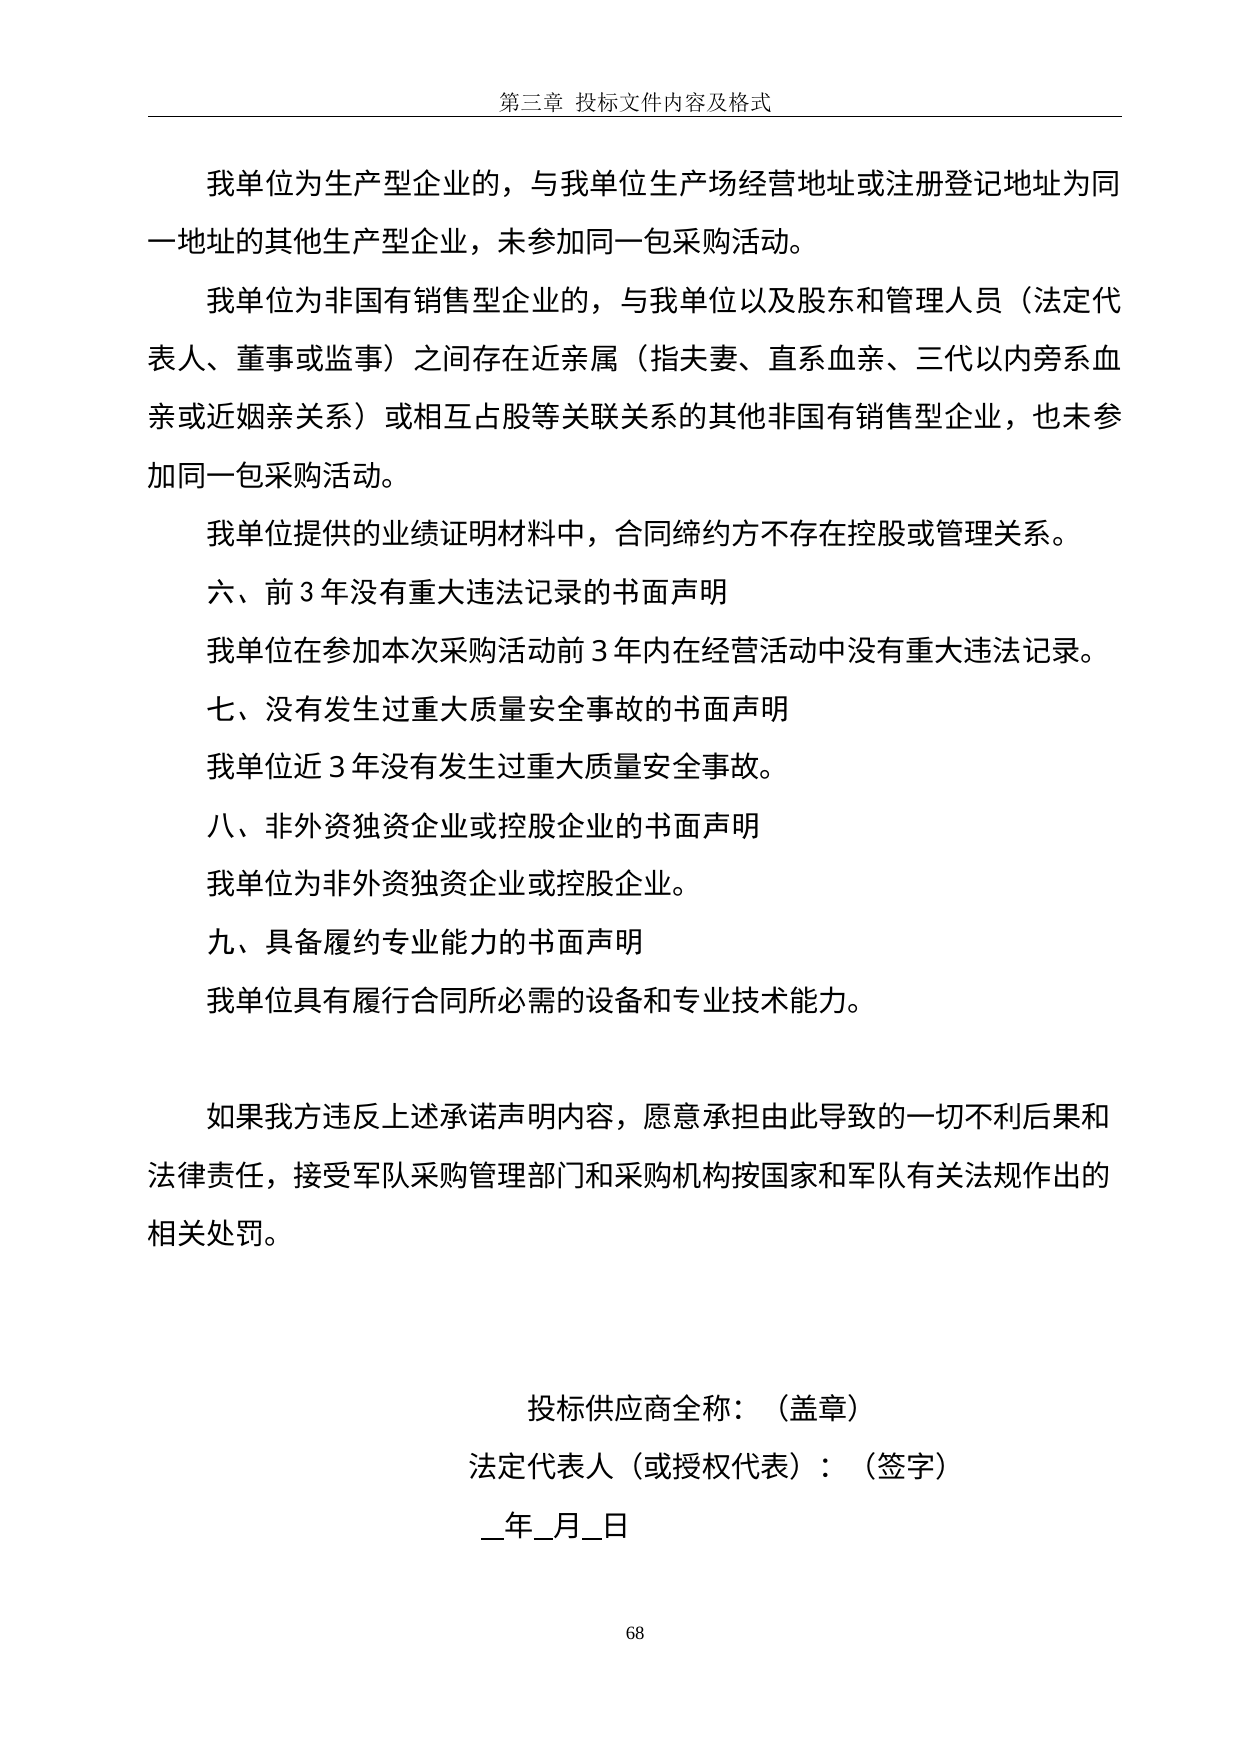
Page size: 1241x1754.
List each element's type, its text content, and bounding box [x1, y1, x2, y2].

text 我单位近3年没有发生过重大质量安全事故。 [148, 731, 1122, 789]
text 投标供应商全称：（盖章） [148, 1373, 1122, 1431]
text 我单位在参加本次采购活动前3年内在经营活动中没有重大违法记录。 [148, 614, 1122, 673]
text 九、具备履约专业能力的书面声明 [148, 906, 1122, 964]
text 如果我方违反上述承诺声明内容，愿意承担由此导致的一切不利后果和法律责任，接受军队采购管理部门和采购机构按国家和军队有关法规作出的相关处罚。 [148, 1081, 1122, 1256]
text 七、没有发生过重大质量安全事故的书面声明 [148, 673, 1122, 731]
text 我单位提供的业绩证明材料中，合同缔约方不存在控股或管理关系。 [148, 498, 1122, 556]
text 八、非外资独资企业或控股企业的书面声明 [148, 789, 1122, 848]
text 我单位为生产型企业的，与我单位生产场经营地址或注册登记地址为同一地址的其他生产型企业，未参加同一包采购活动。 [148, 148, 1122, 264]
text 我单位具有履行合同所必需的设备和专业技术能力。 [148, 964, 1122, 1023]
text 法定代表人（或授权代表）：（签字） [148, 1431, 1122, 1489]
text 我单位为非外资独资企业或控股企业。 [148, 848, 1122, 906]
text 年 月 日 [148, 1489, 1122, 1548]
text 六、前3年没有重大违法记录的书面声明 [148, 556, 1122, 614]
text 我单位为非国有销售型企业的，与我单位以及股东和管理人员（法定代表人、董事或监事）之间存在近亲属（指夫妻、直系血亲、三代以内旁系血亲或近姻亲关系）或相互占股等关联关系的其他非国有销售型企业，也未参加同一包采购活动。 [148, 264, 1122, 498]
